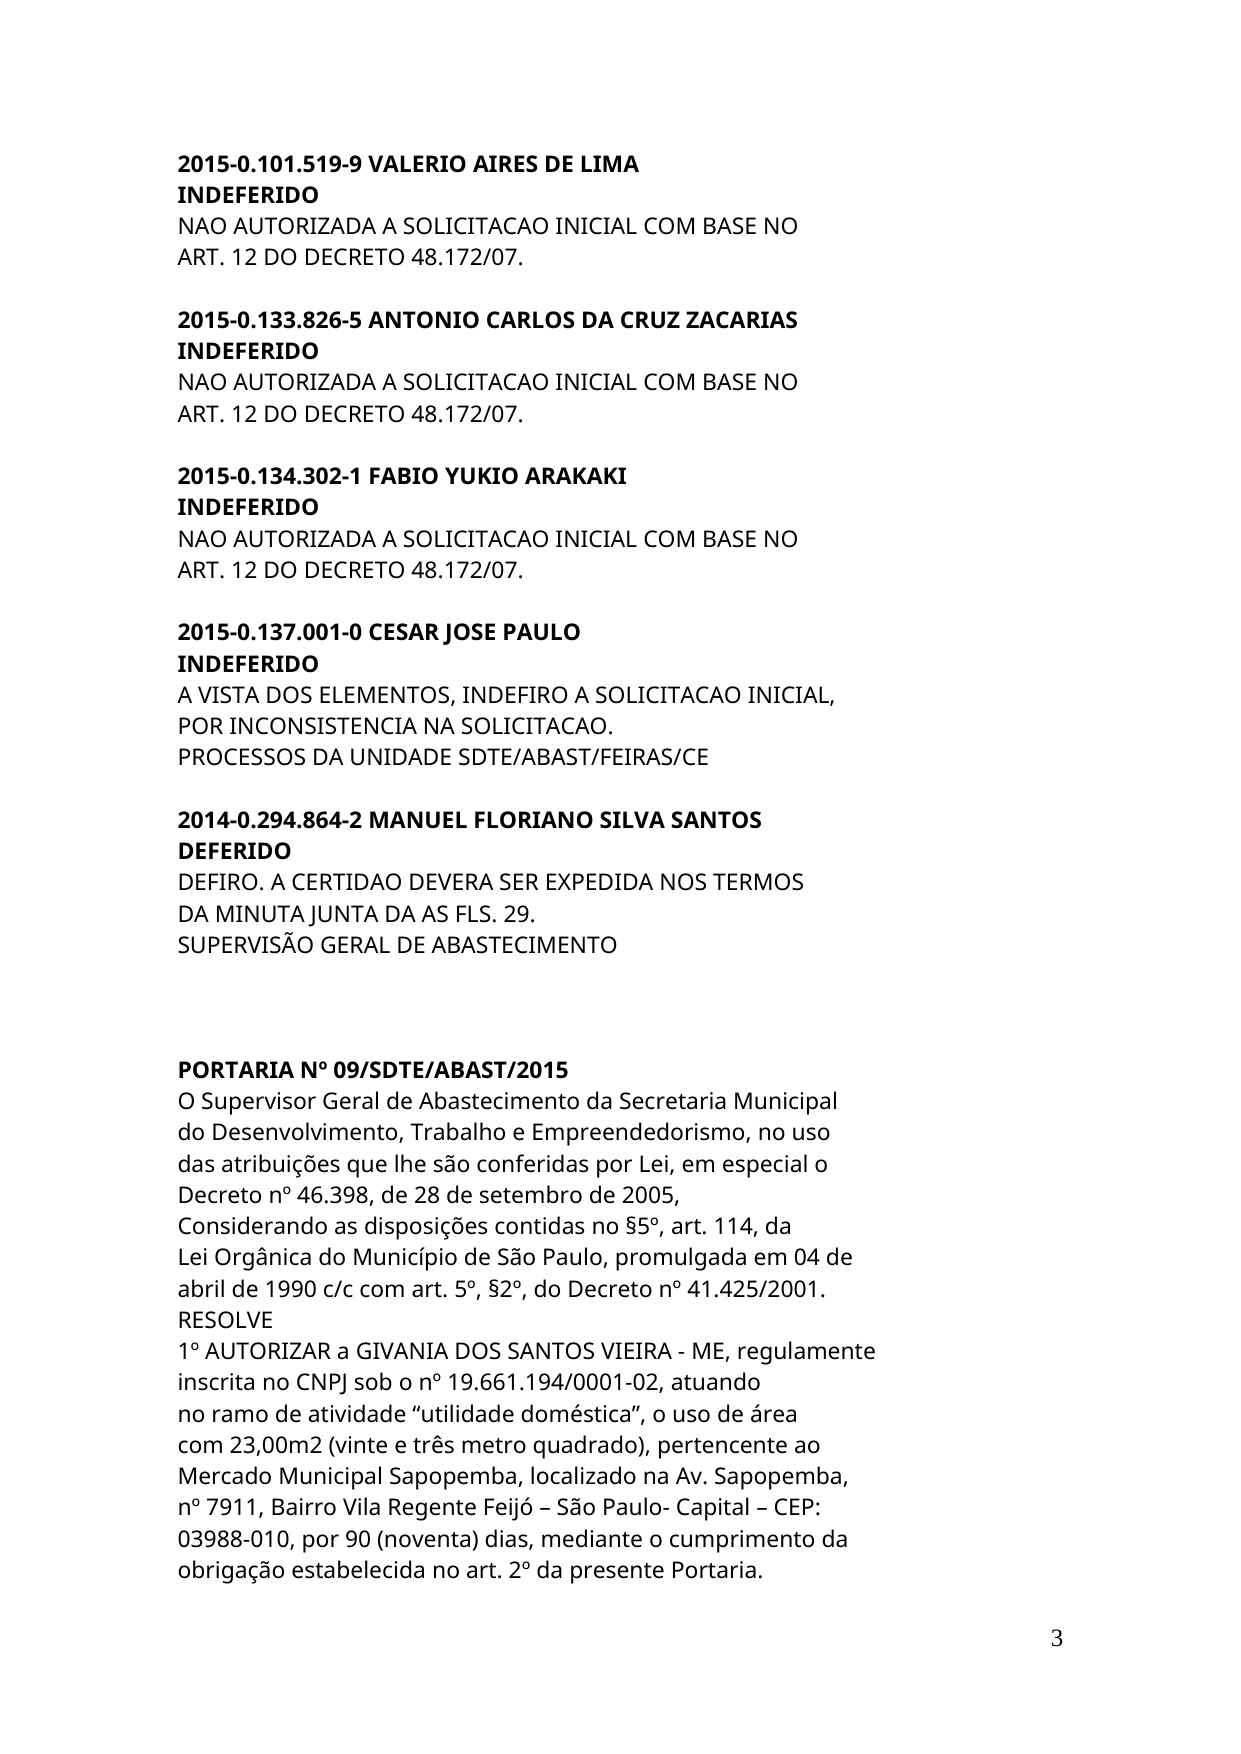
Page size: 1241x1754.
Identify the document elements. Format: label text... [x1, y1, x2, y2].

text INDEFERIDO [177, 491, 1063, 523]
text Lei Orgânica do Município de São Paulo, promulgada em 04 de [177, 1241, 1063, 1273]
text PORTARIA Nº 09/SDTE/ABAST/2015 [177, 1054, 1063, 1085]
text ART. 12 DO DECRETO 48.172/07. [177, 398, 1063, 429]
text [177, 210, 1063, 241]
text obrigação estabelecida no art. 2º da presente Portaria. [177, 1554, 1063, 1585]
text Considerando as disposições contidas no §5º, art. 114, da [177, 1210, 1063, 1241]
text 2015-0.101.519-9 VALERIO AIRES DE LIMA [177, 148, 1063, 179]
text com 23,00m2 (vinte e três metro quadrado), pertencente ao [177, 1429, 1063, 1460]
text 2015-0.133.826-5 ANTONIO CARLOS DA CRUZ ZACARIAS [177, 304, 1063, 335]
text abril de 1990 c/c com art. 5º, §2º, do Decreto nº 41.425/2001. [177, 1273, 1063, 1304]
text DA MINUTA JUNTA DA AS FLS. 29. [177, 898, 1063, 929]
text DEFIRO. A CERTIDAO DEVERA SER EXPEDIDA NOS TERMOS [177, 866, 1063, 898]
text A VISTA DOS ELEMENTOS, INDEFIRO A SOLICITACAO INICIAL, [177, 679, 1063, 710]
text do Desenvolvimento, Trabalho e Empreendedorismo, no uso [177, 1116, 1063, 1148]
text SUPERVISÃO GERAL DE ABASTECIMENTO [177, 929, 1063, 960]
text 2015-0.137.001-0 CESAR JOSE PAULO [177, 616, 1063, 648]
text INDEFERIDO [177, 335, 1063, 366]
text RESOLVE [177, 1304, 1063, 1335]
text 1º AUTORIZAR a GIVANIA DOS SANTOS VIEIRA - ME, regulamente [177, 1335, 1063, 1366]
text ART. 12 DO DECRETO 48.172/07. [177, 554, 1063, 585]
text DEFERIDO [177, 835, 1063, 866]
text Mercado Municipal Sapopemba, localizado na Av. Sapopemba, [177, 1460, 1063, 1491]
text INDEFERIDO [177, 179, 1063, 210]
text 2014-0.294.864-2 MANUEL FLORIANO SILVA SANTOS [177, 804, 1063, 835]
text inscrita no CNPJ sob o nº 19.661.194/0001-02, atuando [177, 1366, 1063, 1398]
text ART. 12 DO DECRETO 48.172/07. [177, 241, 1063, 273]
text O Supervisor Geral de Abastecimento da Secretaria Municipal [177, 1085, 1063, 1116]
text nº 7911, Bairro Vila Regente Feijó – São Paulo- Capital – CEP: [177, 1491, 1063, 1523]
text das atribuições que lhe são conferidas por Lei, em especial o [177, 1148, 1063, 1179]
text 2015-0.134.302-1 FABIO YUKIO ARAKAKI [177, 460, 1063, 491]
text 03988-010, por 90 (noventa) dias, mediante o cumprimento da [177, 1523, 1063, 1554]
text INDEFERIDO [177, 648, 1063, 679]
text Decreto nº 46.398, de 28 de setembro de 2005, [177, 1179, 1063, 1210]
text no ramo de atividade “utilidade doméstica”, o uso de área [177, 1398, 1063, 1429]
text PROCESSOS DA UNIDADE SDTE/ABAST/FEIRAS/CE [177, 741, 1063, 773]
text NAO AUTORIZADA A SOLICITACAO INICIAL COM BASE NO [177, 366, 1063, 398]
text NAO AUTORIZADA A SOLICITACAO INICIAL COM BASE NO [177, 523, 1063, 554]
text POR INCONSISTENCIA NA SOLICITACAO. [177, 710, 1063, 741]
